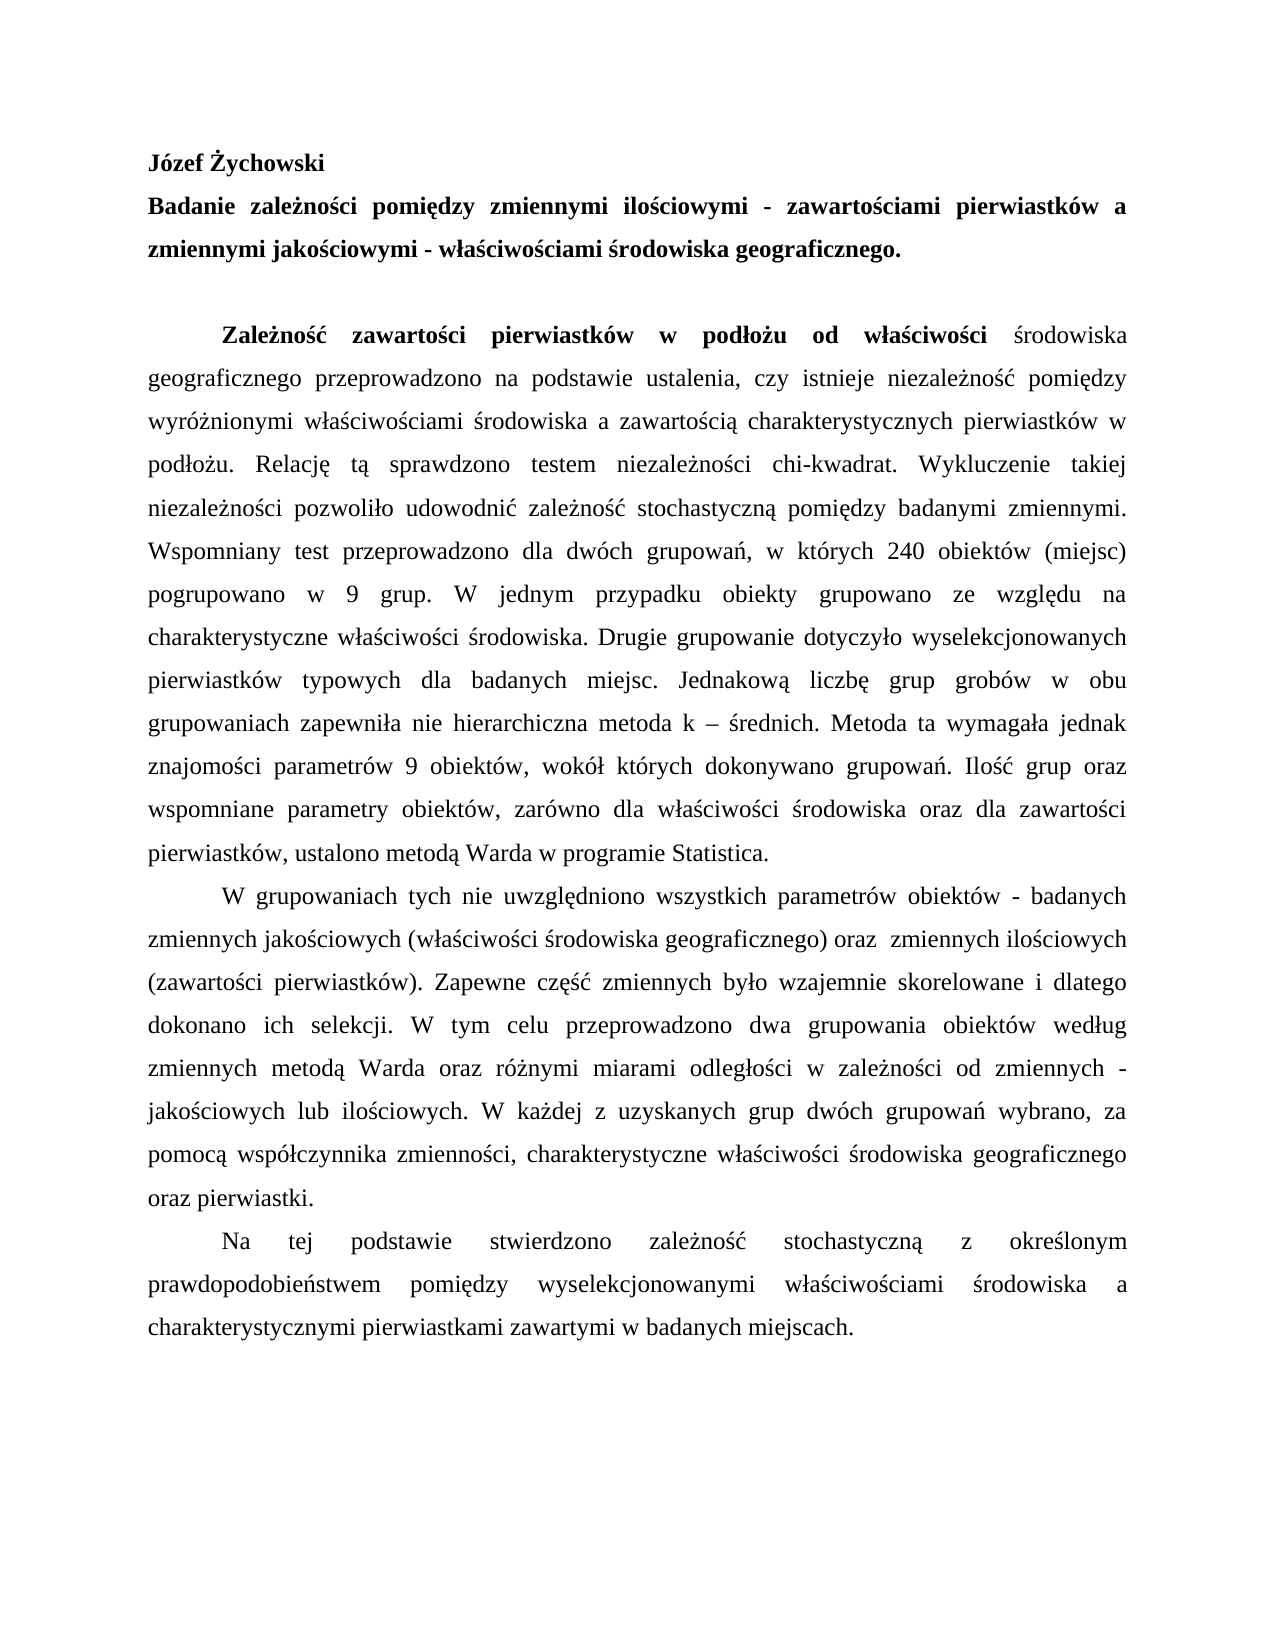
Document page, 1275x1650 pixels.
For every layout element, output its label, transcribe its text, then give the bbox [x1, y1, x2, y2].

text W grupowaniach tych nie uwzględniono wszystkich parametrów obiektów - badanych zmiennych jakościowych (właściwości środowiska geograficznego) oraz zmiennych ilościowych (zawartości pierwiastków). Zapewne część zmiennych było wzajemnie skorelowane i dlatego dokonano ich selekcji. W tym celu przeprowadzono dwa grupowania obiektów według zmiennych metodą Warda oraz różnymi miarami odległości w zależności od zmiennych -jakościowych lub ilościowych. W każdej z uzyskanych grup dwóch grupowań wybrano, za pomocą współczynnika zmienności, charakterystyczne właściwości środowiska geograficznego oraz pierwiastki. [148, 881, 1127, 1211]
text Badanie zależności pomiędzy zmiennymi ilościowymi - zawartościami pierwiastków a zmiennymi jakościowymi - właściwościami środowiska geograficznego. [148, 191, 1127, 263]
text Na tej podstawie stwierdzono zależność stochastyczną z określonym prawdopodobieństwem pomiędzy wyselekcjonowanymi właściwościami środowiska a charakterystycznymi pierwiastkami zawartymi w badanych miejscach. [148, 1226, 1127, 1341]
text Zależność zawartości pierwiastków w podłożu od właściwości środowiska geograficznego przeprowadzono na podstawie ustalenia, czy istnieje niezależność pomiędzy wyróżnionymi właściwościami środowiska a zawartością charakterystycznych pierwiastków w podłożu. Relację tą sprawdzono testem niezależności chi-kwadrat. Wykluczenie takiej niezależności pozwoliło udowodnić zależność stochastyczną pomiędzy badanymi zmiennymi. Wspomniany test przeprowadzono dla dwóch grupowań, w których 240 obiektów (miejsc) pogrupowano w 9 grup. W jednym przypadku obiekty grupowano ze względu na charakterystyczne właściwości środowiska. Drugie grupowanie dotyczyło wyselekcjonowanych pierwiastków typowych dla badanych miejsc. Jednakową liczbę grup grobów w obu grupowaniach zapewniła nie hierarchiczna metoda k – średnich. Metoda ta wymagała jednak znajomości parametrów 9 obiektów, wokół których dokonywano grupowań. Ilość grup oraz wspomniane parametry obiektów, zarówno dla właściwości środowiska oraz dla zawartości pierwiastków, ustalono metodą Warda w programie Statistica. [148, 320, 1127, 866]
text Józef Żychowski [148, 148, 1127, 176]
